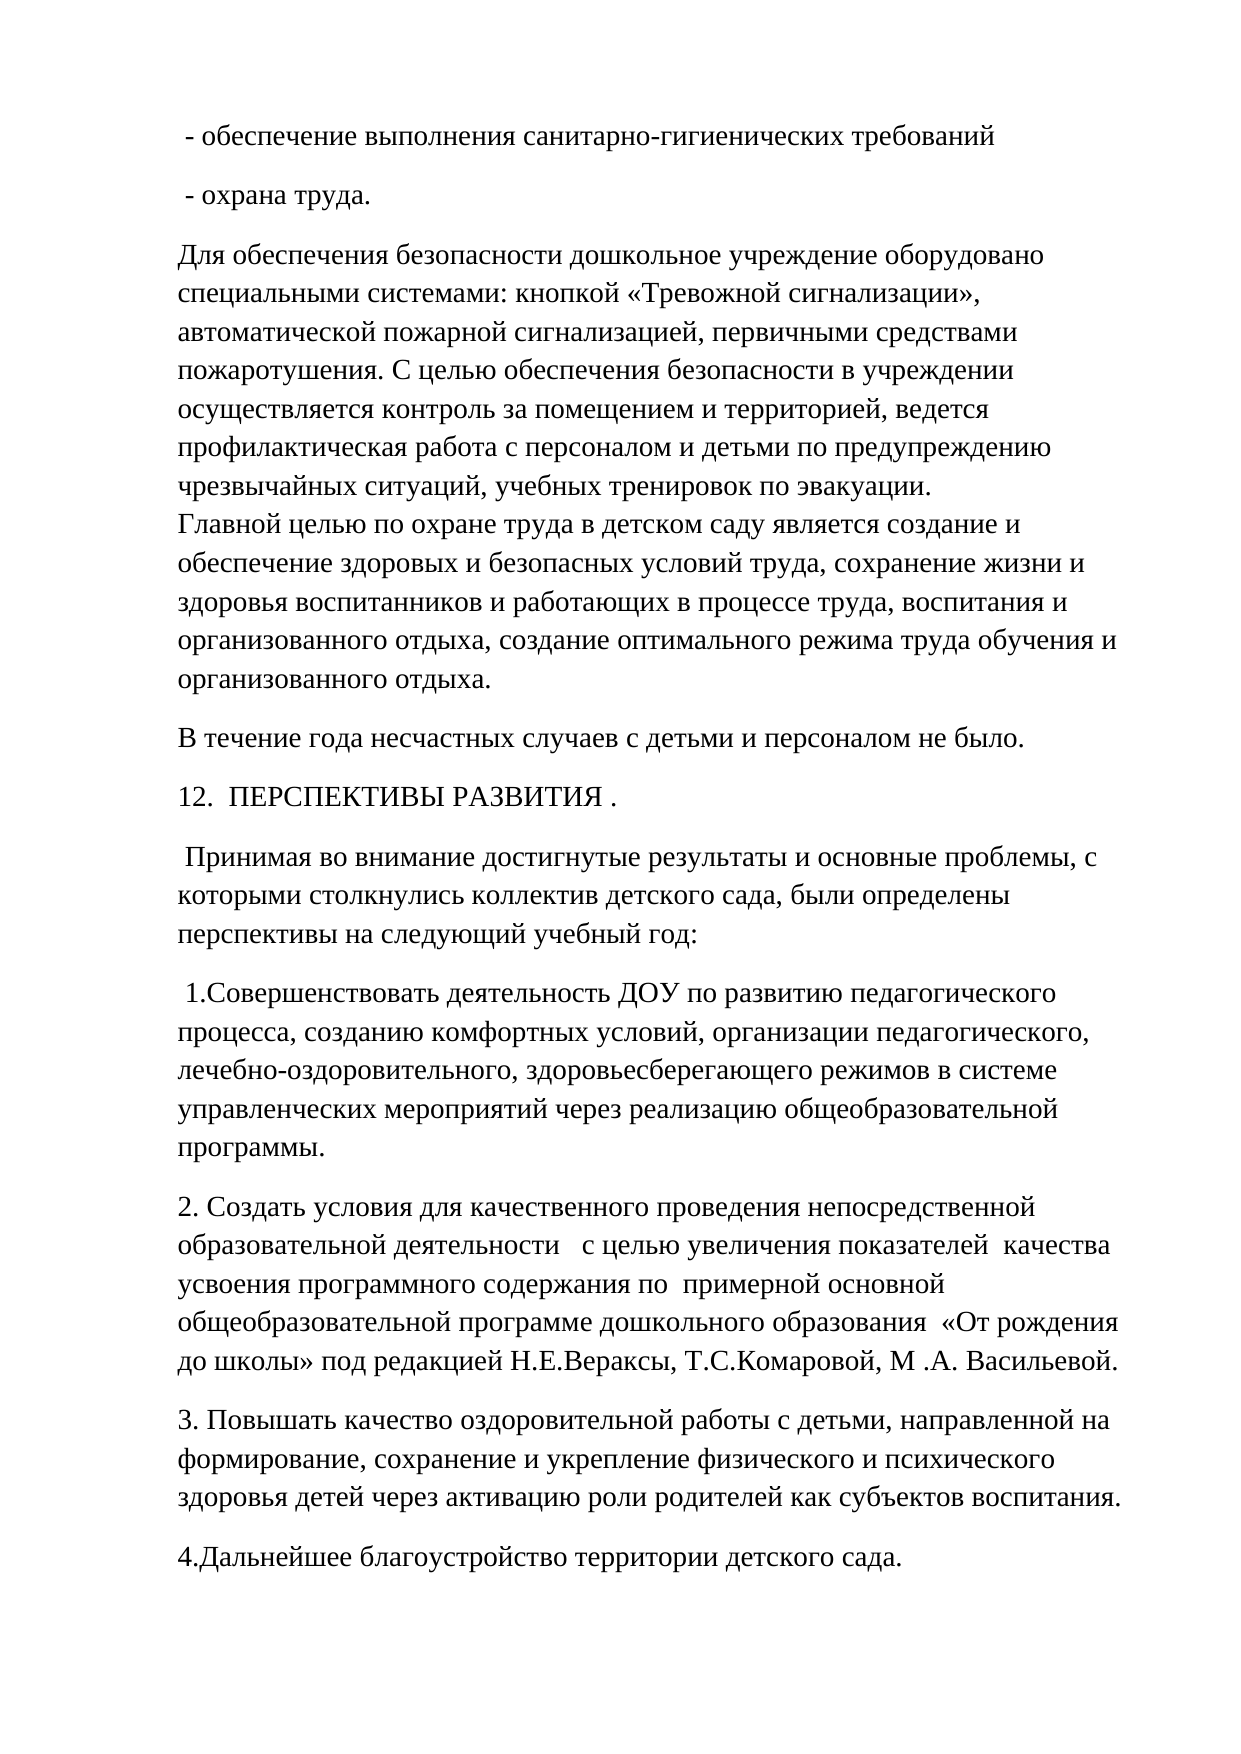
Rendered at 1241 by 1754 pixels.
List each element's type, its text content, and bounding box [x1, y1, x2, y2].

text 4.Дальнейшее благоустройство территории детского сада. [177, 1539, 1152, 1572]
text 3. Повышать качество оздоровительной работы с детьми, направленной на формирование, сохранение и укрепление физического и психического здоровья детей через активацию роли родителей как субъектов воспитания. [177, 1402, 1152, 1513]
text 12. ПЕРСПЕКТИВЫ РАЗВИТИЯ . [177, 779, 1152, 813]
text Для обеспечения безопасности дошкольное учреждение оборудовано специальными системами: кнопкой «Тревожной сигнализации», автоматической пожарной сигнализацией, первичными средствами пожаротушения. С целью обеспечения безопасности в учреждении осуществляется контроль за помещением и территорией, ведется профилактическая работа с персоналом и детьми по предупреждению чрезвычайных ситуаций, учебных тренировок по эвакуации. Главной целью по охране труда в детском саду является создание и обеспечение здоровых и безопасных условий труда, сохранение жизни и здоровья воспитанников и работающих в процессе труда, воспитания и организованного отдыха, создание оптимального режима труда обучения и организованного отдыха. [177, 237, 1152, 694]
text - обеспечение выполнения санитарно-гигиенических требований [177, 118, 1152, 152]
text - охрана труда. [177, 177, 1152, 211]
text Принимая во внимание достигнутые результаты и основные проблемы, с которыми столкнулись коллектив детского сада, были определены перспективы на следующий учебный год: [177, 839, 1152, 949]
text В течение года несчастных случаев с детьми и персоналом не было. [177, 720, 1152, 754]
text 2. Создать условия для качественного проведения непосредственной образовательной деятельности с целью увеличения показателей качества усвоения программного содержания по примерной основной общеобразовательной программе дошкольного образования «От рождения до школы» под редакцией Н.Е.Вераксы, Т.С.Комаровой, М .А. Васильевой. [177, 1189, 1152, 1377]
text 1.Совершенствовать деятельность ДОУ по развитию педагогического процесса, созданию комфортных условий, организации педагогического, лечебно-оздоровительного, здоровьесберегающего режимов в системе управленческих мероприятий через реализацию общеобразовательной программы. [177, 975, 1152, 1163]
